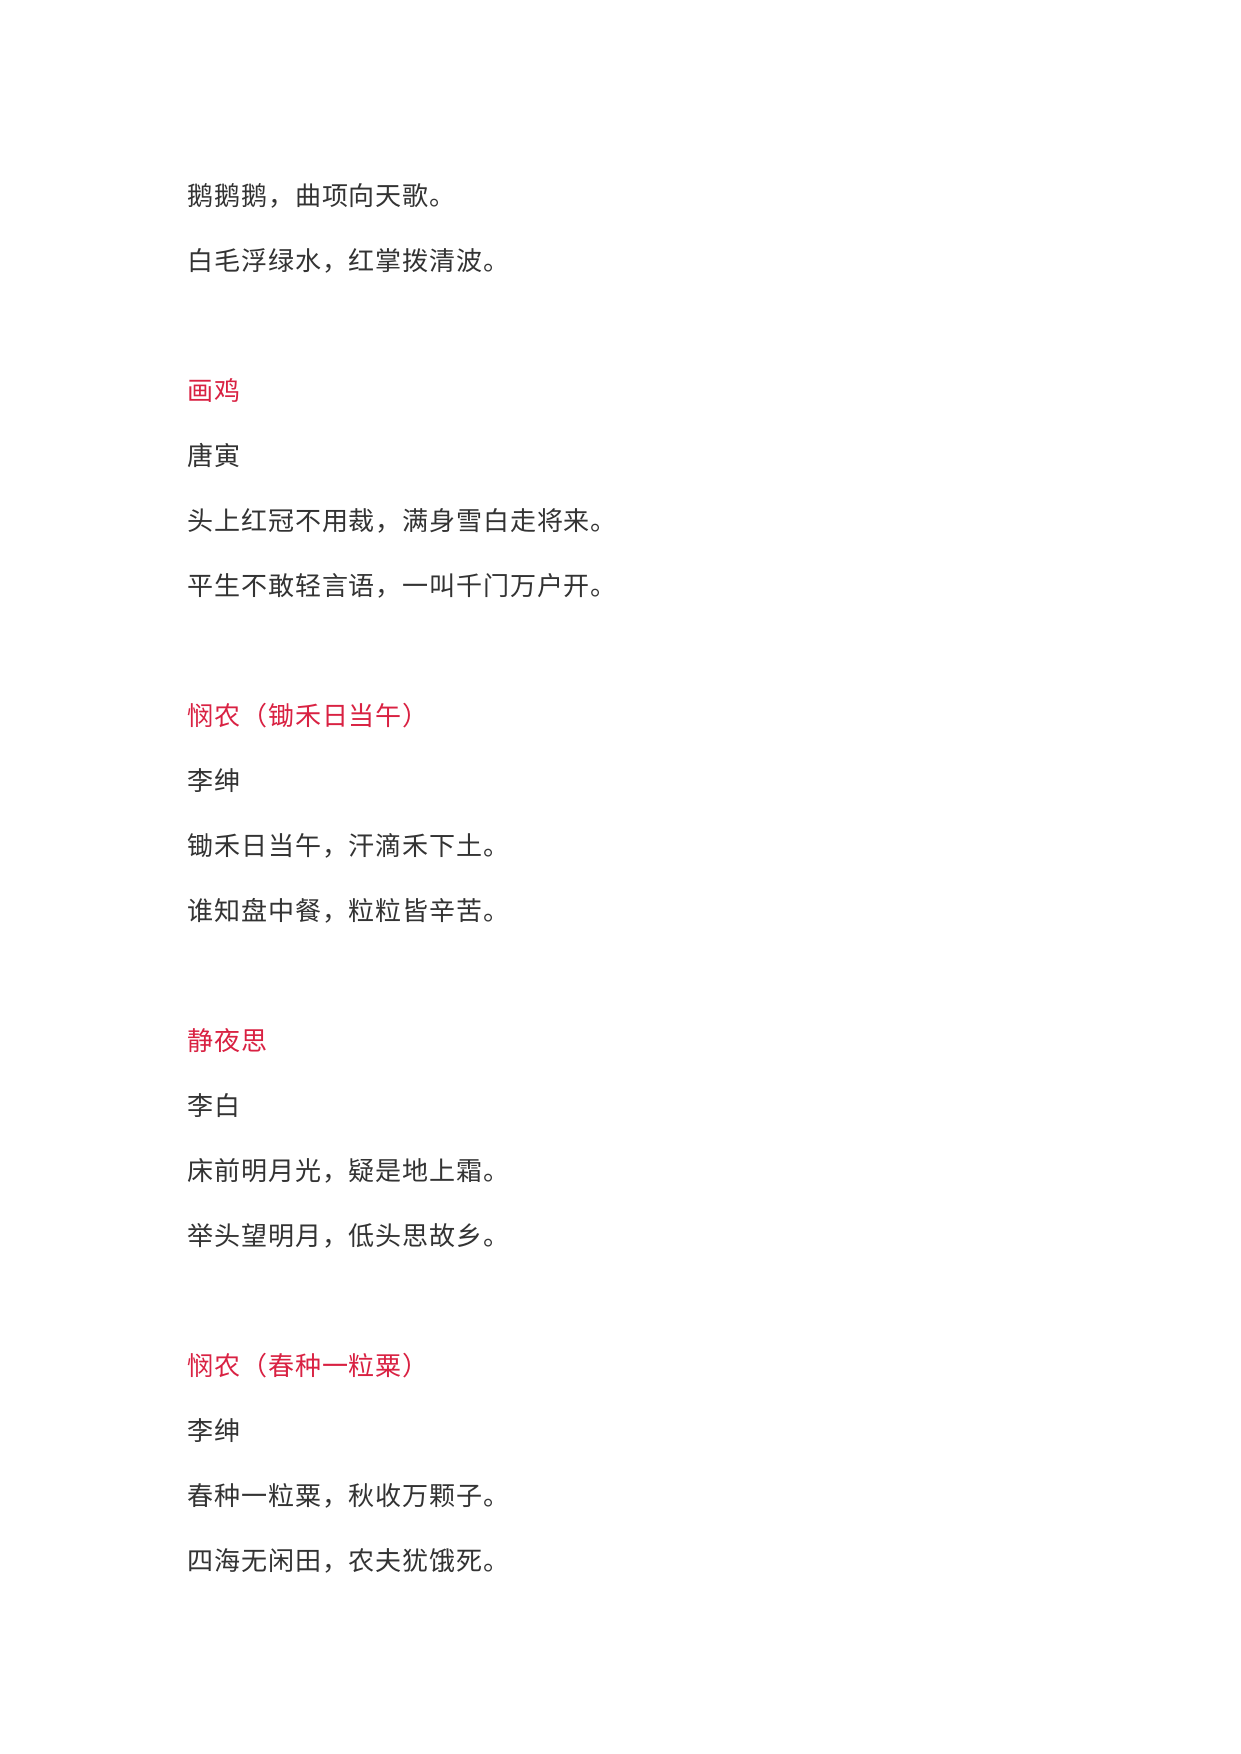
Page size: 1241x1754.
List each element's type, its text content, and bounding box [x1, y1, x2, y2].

text 锄禾日当午，汗滴禾下土。 [187, 812, 1053, 877]
text 悯农（锄禾日当午） [187, 682, 1053, 747]
text 李白 [187, 1072, 1053, 1137]
text 白毛浮绿水，红掌拨清波。 [187, 227, 1053, 292]
text 李绅 [187, 1397, 1053, 1462]
text 头上红冠不用裁，满身雪白走将来。 [187, 487, 1053, 552]
text 画鸡 [187, 357, 1053, 422]
text 四海无闲田，农夫犹饿死。 [187, 1527, 1053, 1592]
text 唐寅 [187, 422, 1053, 487]
text 春种一粒粟，秋收万颗子。 [187, 1462, 1053, 1527]
text 举头望明月，低头思故乡。 [187, 1202, 1053, 1267]
text 李绅 [187, 747, 1053, 812]
text 静夜思 [187, 1007, 1053, 1072]
text 谁知盘中餐，粒粒皆辛苦。 [187, 877, 1053, 942]
text 床前明月光，疑是地上霜。 [187, 1137, 1053, 1202]
text 平生不敢轻言语，一叫千门万户开。 [187, 552, 1053, 617]
text 鹅鹅鹅，曲项向天歌。 [187, 162, 1053, 227]
text 悯农（春种一粒粟） [187, 1332, 1053, 1397]
